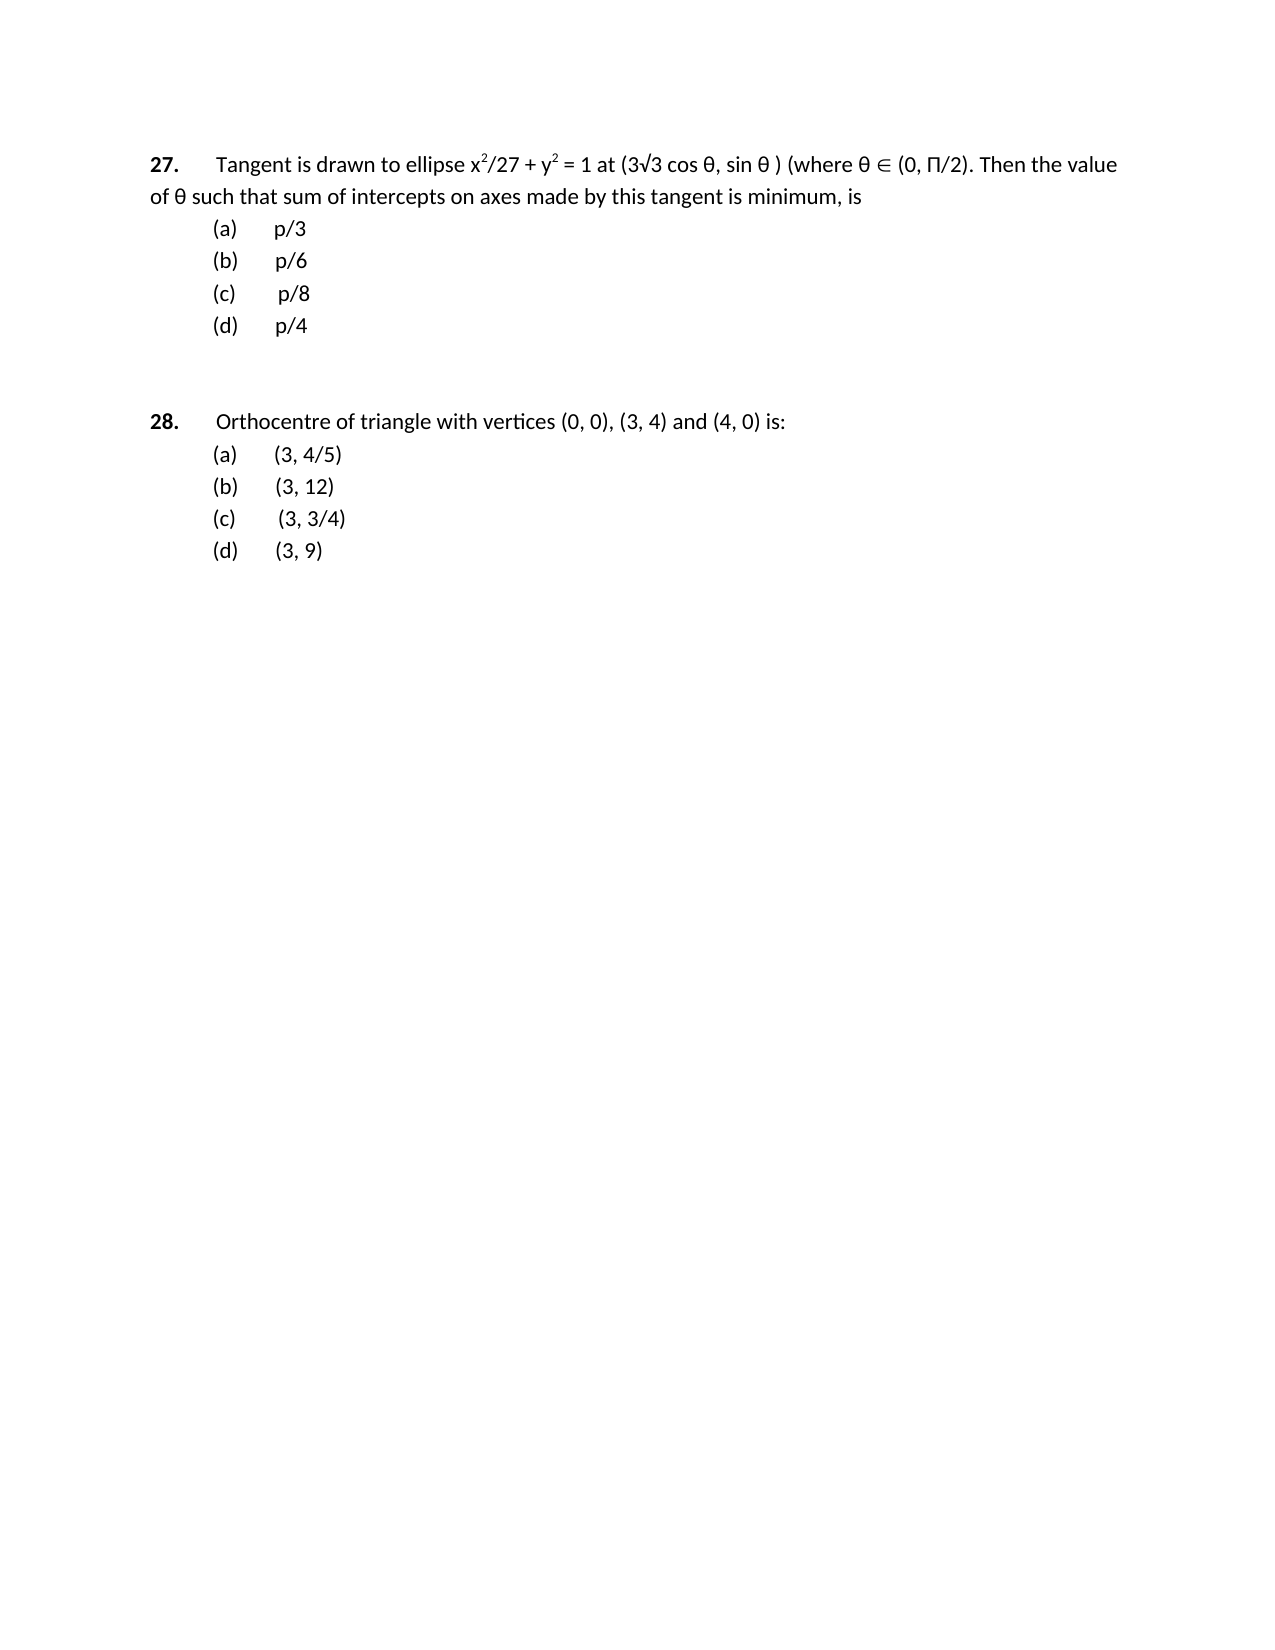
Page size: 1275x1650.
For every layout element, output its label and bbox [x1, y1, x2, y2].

text [150, 150, 1125, 564]
